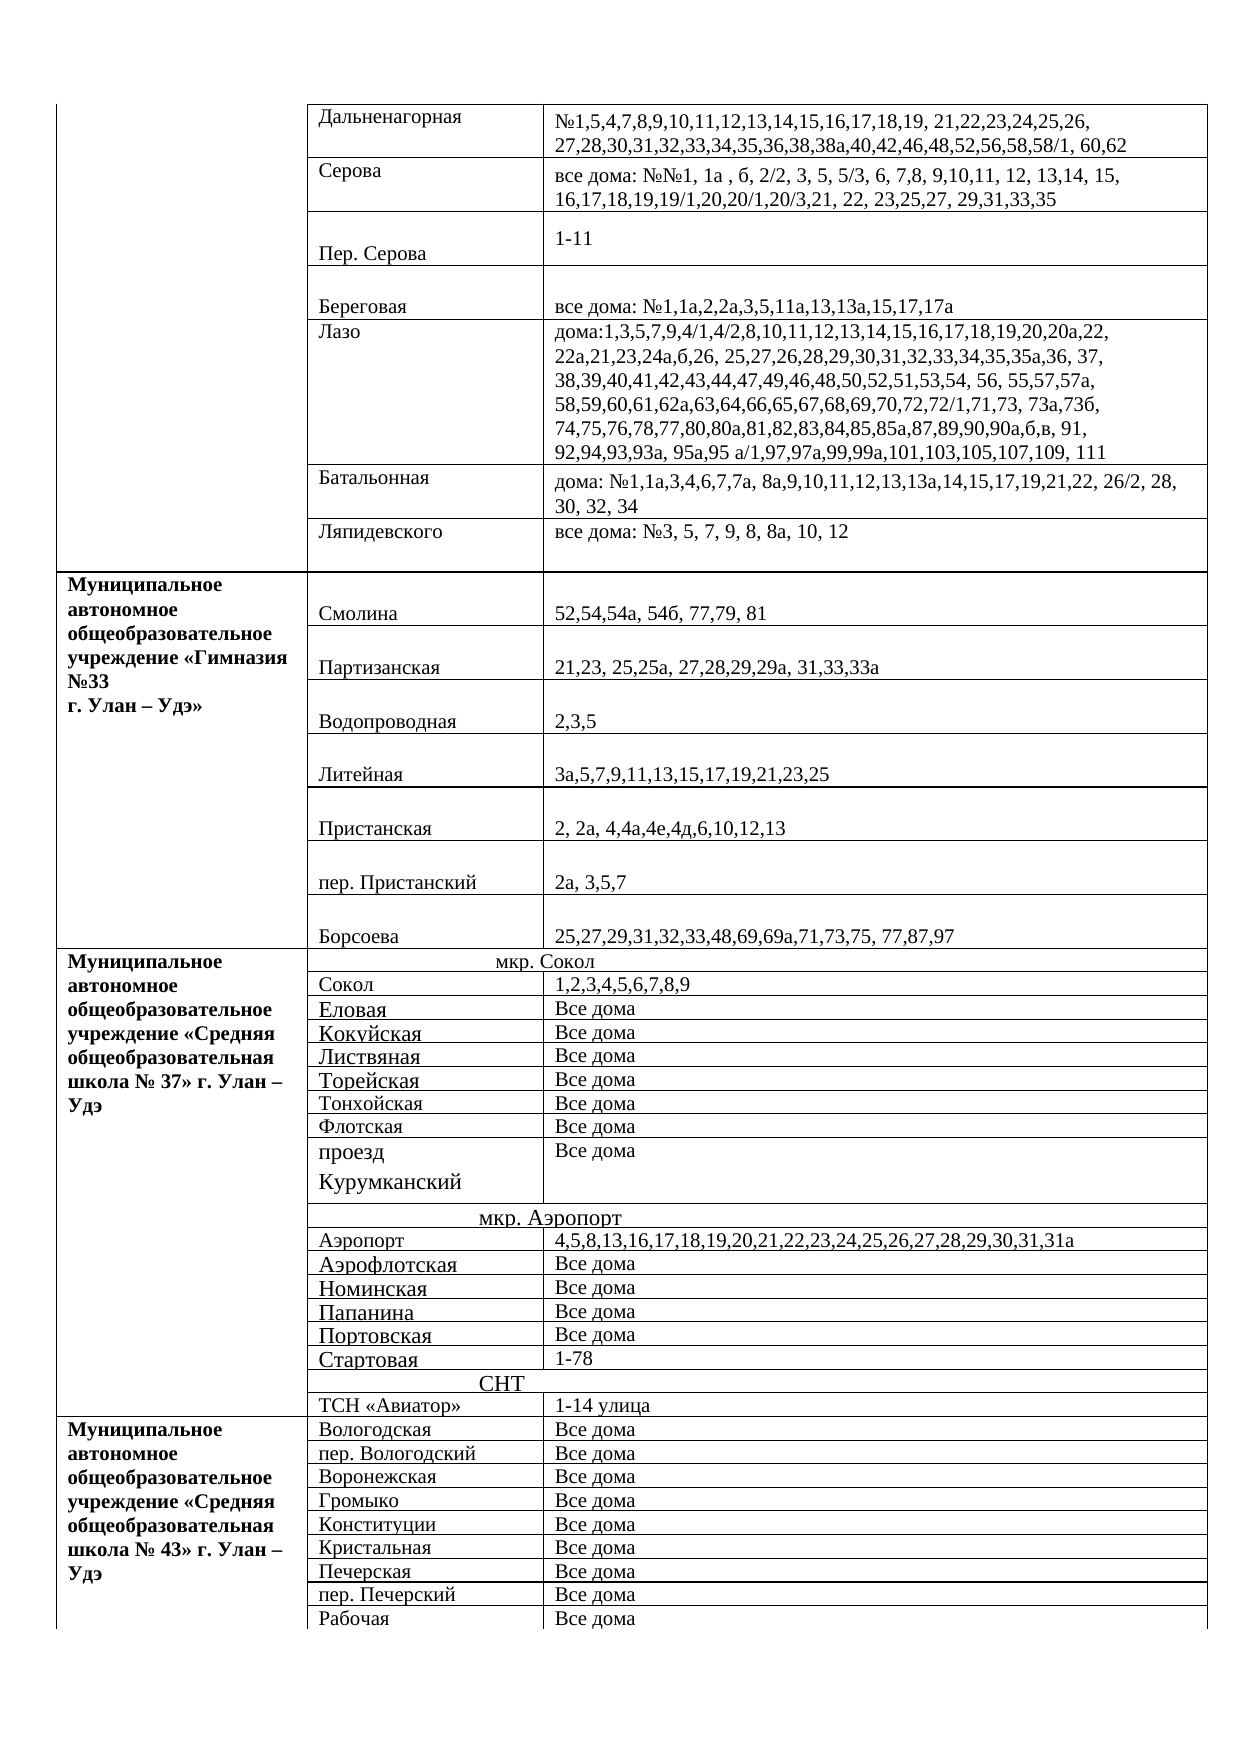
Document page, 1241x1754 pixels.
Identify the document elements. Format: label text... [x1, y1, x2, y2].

table_cell Все дома [544, 1020, 1207, 1042]
table_cell 1-11 [544, 212, 1207, 265]
table_cell Борсоева [308, 895, 543, 948]
table_cell дома:1,3,5,7,9,4/1,4/2,8,10,11,12,13,14,15,16,17,18,19,20,20а,22, 22а,21,23,24а,б,26, 25,27,26,28,29,30,31,32,33,34,35,35а,36, 37, 38,39,40,41,42,43,44,47,49,46,48,50,52,51,53,54, 56, 55,57,57а, 58,59,60,61,62а,63,64,66,65,67,68,69,70,72,72/1,71,73, 73а,73б, 74,75,76,78,77,80,80а,81,82,83,84,85,85а,87,89,90,90а,б,в, 91, 92,94,93,93а, 95а,95 а/1,97,97а,99,99а,101,103,105,107,109, 111 [544, 320, 1207, 464]
table_cell Стартовая [308, 1346, 543, 1368]
table_cell Все дома [544, 1322, 1207, 1345]
table_cell Ляпидевского [308, 519, 543, 571]
table_cell Листвяная [308, 1043, 543, 1066]
table_cell Батальонная [308, 465, 543, 518]
table_cell Все дома [544, 1114, 1207, 1137]
table_cell Сокол [308, 972, 543, 995]
table_cell Печерская [308, 1559, 543, 1581]
table_cell Муниципальное автономное общеобразовательное учреждение «Средняя общеобразовательная школа № 37» г. Улан – Удэ [57, 949, 307, 1416]
table_cell 52,54,54а, 54б, 77,79, 81 [544, 573, 1207, 625]
table_cell Все дома [544, 1251, 1207, 1274]
table_cell пер. Вологодский [308, 1441, 543, 1463]
table_cell Конституции [308, 1511, 543, 1534]
table_cell 4,5,8,13,16,17,18,19,20,21,22,23,24,25,26,27,28,29,30,31,31а [544, 1228, 1207, 1250]
table_cell 21,23, 25,25а, 27,28,29,29а, 31,33,33а [544, 626, 1207, 679]
table_cell Смолина [308, 573, 543, 625]
table_cell Все дома [544, 1606, 1207, 1629]
table_cell Кокуйская [308, 1020, 543, 1042]
table_cell Все дома [544, 1091, 1207, 1113]
table_cell Портовская [308, 1322, 543, 1345]
table_cell Все дома [544, 1299, 1207, 1321]
table_cell Муниципальное автономное общеобразовательное учреждение «Средняя общеобразовательная школа № 43» г. Улан – Удэ [57, 1417, 307, 1629]
table_cell Все дома [544, 1417, 1207, 1439]
table_cell 25,27,29,31,32,33,48,69,69а,71,73,75, 77,87,97 [544, 895, 1207, 948]
table_cell пер. Пристанский [308, 841, 543, 894]
table_cell Аэрофлотская [308, 1251, 543, 1274]
table_cell Громыко [308, 1488, 543, 1510]
table_cell Дальненагорная [308, 105, 543, 157]
table_cell 1-14 улица [544, 1393, 1207, 1416]
table_cell Серова [308, 158, 543, 211]
table_cell Все дома [544, 1043, 1207, 1066]
table_cell СНТ [308, 1370, 1207, 1392]
table_cell Флотская [308, 1114, 543, 1137]
table_cell Все дома [544, 1535, 1207, 1558]
table_cell мкр. Аэропорт [308, 1204, 1207, 1227]
table_cell Пристанская [308, 788, 543, 840]
table_cell Кристальная [308, 1535, 543, 1558]
table_cell Рабочая [308, 1606, 543, 1629]
table_cell Все дома [544, 1583, 1207, 1605]
table_cell 2а, 3,5,7 [544, 841, 1207, 894]
table_cell пер. Печерский [308, 1583, 543, 1605]
table_cell Водопроводная [308, 680, 543, 733]
table_cell Литейная [308, 734, 543, 786]
table_cell все дома: №3, 5, 7, 9, 8, 8а, 10, 12 [544, 519, 1207, 571]
table_cell Воронежская [308, 1464, 543, 1487]
table_cell Все дома [544, 1488, 1207, 1510]
table_cell Папанина [308, 1299, 543, 1321]
table_cell Береговая [308, 266, 543, 318]
table_cell №1,5,4,7,8,9,10,11,12,13,14,15,16,17,18,19, 21,22,23,24,25,26, 27,28,30,31,32,33,34,35,36,38,38а,40,42,46,48,52,56,58,58/1, 60,62 [544, 105, 1207, 157]
table_cell Партизанская [308, 626, 543, 679]
table_cell Номинская [308, 1275, 543, 1298]
table_cell Торейская [308, 1067, 543, 1089]
table_cell 2,3,5 [544, 680, 1207, 733]
table_cell Еловая [308, 996, 543, 1018]
table_cell Все дома [544, 996, 1207, 1018]
table_cell Муниципальное автономное общеобразовательное учреждение «Гимназия №33 г. Улан – Удэ» [57, 573, 307, 948]
table_cell Все дома [544, 1559, 1207, 1581]
table_cell Аэропорт [308, 1228, 543, 1250]
table_cell Все дома [544, 1275, 1207, 1298]
table_cell Все дома [544, 1511, 1207, 1534]
table_cell дома: №1,1а,3,4,6,7,7а, 8а,9,10,11,12,13,13а,14,15,17,19,21,22, 26/2, 28, 30, 32, 34 [544, 465, 1207, 518]
table_cell Тонхойская [308, 1091, 543, 1113]
table_cell Все дома [544, 1464, 1207, 1487]
table_cell Пер. Серова [308, 212, 543, 265]
table_cell Все дома [544, 1441, 1207, 1463]
table_cell 1,2,3,4,5,6,7,8,9 [544, 972, 1207, 995]
table_cell проезд Курумканский [308, 1138, 543, 1203]
table_cell 3а,5,7,9,11,13,15,17,19,21,23,25 [544, 734, 1207, 786]
table_cell ТСН «Авиатор» [308, 1393, 543, 1416]
table_cell все дома: №1,1а,2,2а,3,5,11а,13,13а,15,17,17а [544, 266, 1207, 318]
table_cell 2, 2а, 4,4а,4е,4д,6,10,12,13 [544, 788, 1207, 840]
table_cell все дома: №№1, 1а , б, 2/2, 3, 5, 5/3, 6, 7,8, 9,10,11, 12, 13,14, 15, 16,17,18,19,19/1,20,20/1,20/3,21, 22, 23,25,27, 29,31,33,35 [544, 158, 1207, 211]
table_cell Все дома [544, 1138, 1207, 1203]
table_cell Все дома [544, 1067, 1207, 1089]
table_cell 1-78 [544, 1346, 1207, 1368]
table_cell Вологодская [308, 1417, 543, 1439]
table_cell Лазо [308, 320, 543, 464]
table_cell мкр. Сокол [308, 949, 1207, 971]
